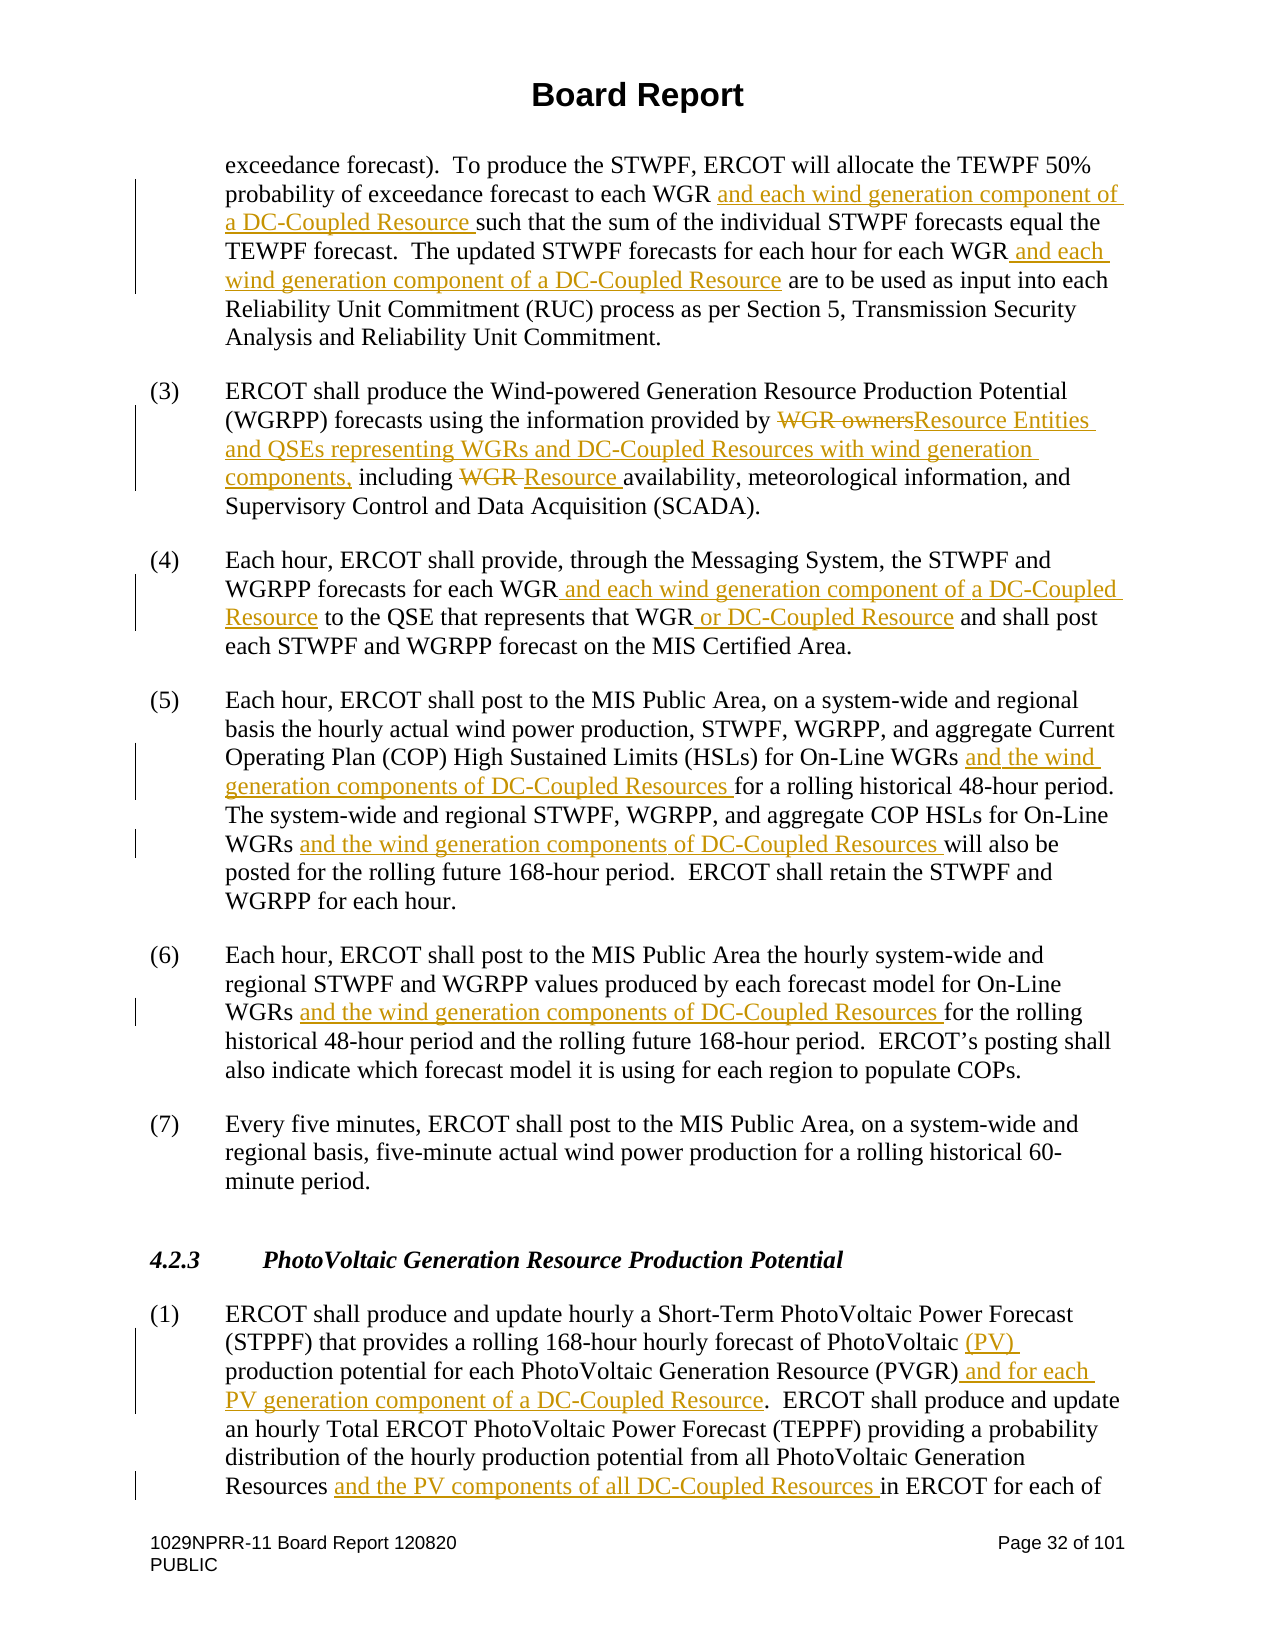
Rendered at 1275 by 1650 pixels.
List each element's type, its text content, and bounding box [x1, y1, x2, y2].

text (7) Every five minutes, ERCOT shall post to the MIS Public Area, on a system-wide and regional basis, five-minute actual wind power production for a rolling historical 60-minute period. [150, 1109, 1125, 1195]
text (4) Each hour, ERCOT shall provide, through the Messaging System, the STWPF and WGRPP forecasts for each WGR to the QSE that represents that WGR and shall post each STWPF and WGRPP forecast on the MIS Certified Area. [150, 545, 1125, 660]
text 4.2.3 PhotoVoltaic Generation Resource Production Potential [150, 1245, 1125, 1274]
text (3) ERCOT shall produce the Wind-powered Generation Resource Production Potential (WGRPP) forecasts using the information provided by including availability, meteorological information, and Supervisory Control and Data Acquisition (SCADA). [150, 376, 1125, 520]
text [150, 1299, 1125, 1500]
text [150, 150, 1125, 351]
text (5) Each hour, ERCOT shall post to the MIS Public Area, on a system-wide and regional basis the hourly actual wind power production, STWPF, WGRPP, and aggregate Current Operating Plan (COP) High Sustained Limits (HSLs) for On-Line WGRs for a rolling historical 48-hour period. The system-wide and regional STWPF, WGRPP, and aggregate COP HSLs for On-Line WGRs will also be posted for the rolling future 168-hour period. ERCOT shall retain the STWPF and WGRPP for each hour. [150, 685, 1125, 915]
text (6) Each hour, ERCOT shall post to the MIS Public Area the hourly system-wide and regional STWPF and WGRPP values produced by each forecast model for On-Line WGRs for the rolling historical 48-hour period and the rolling future 168-hour period. ERCOT’s posting shall also indicate which forecast model it is using for each region to populate COPs. [150, 940, 1125, 1084]
